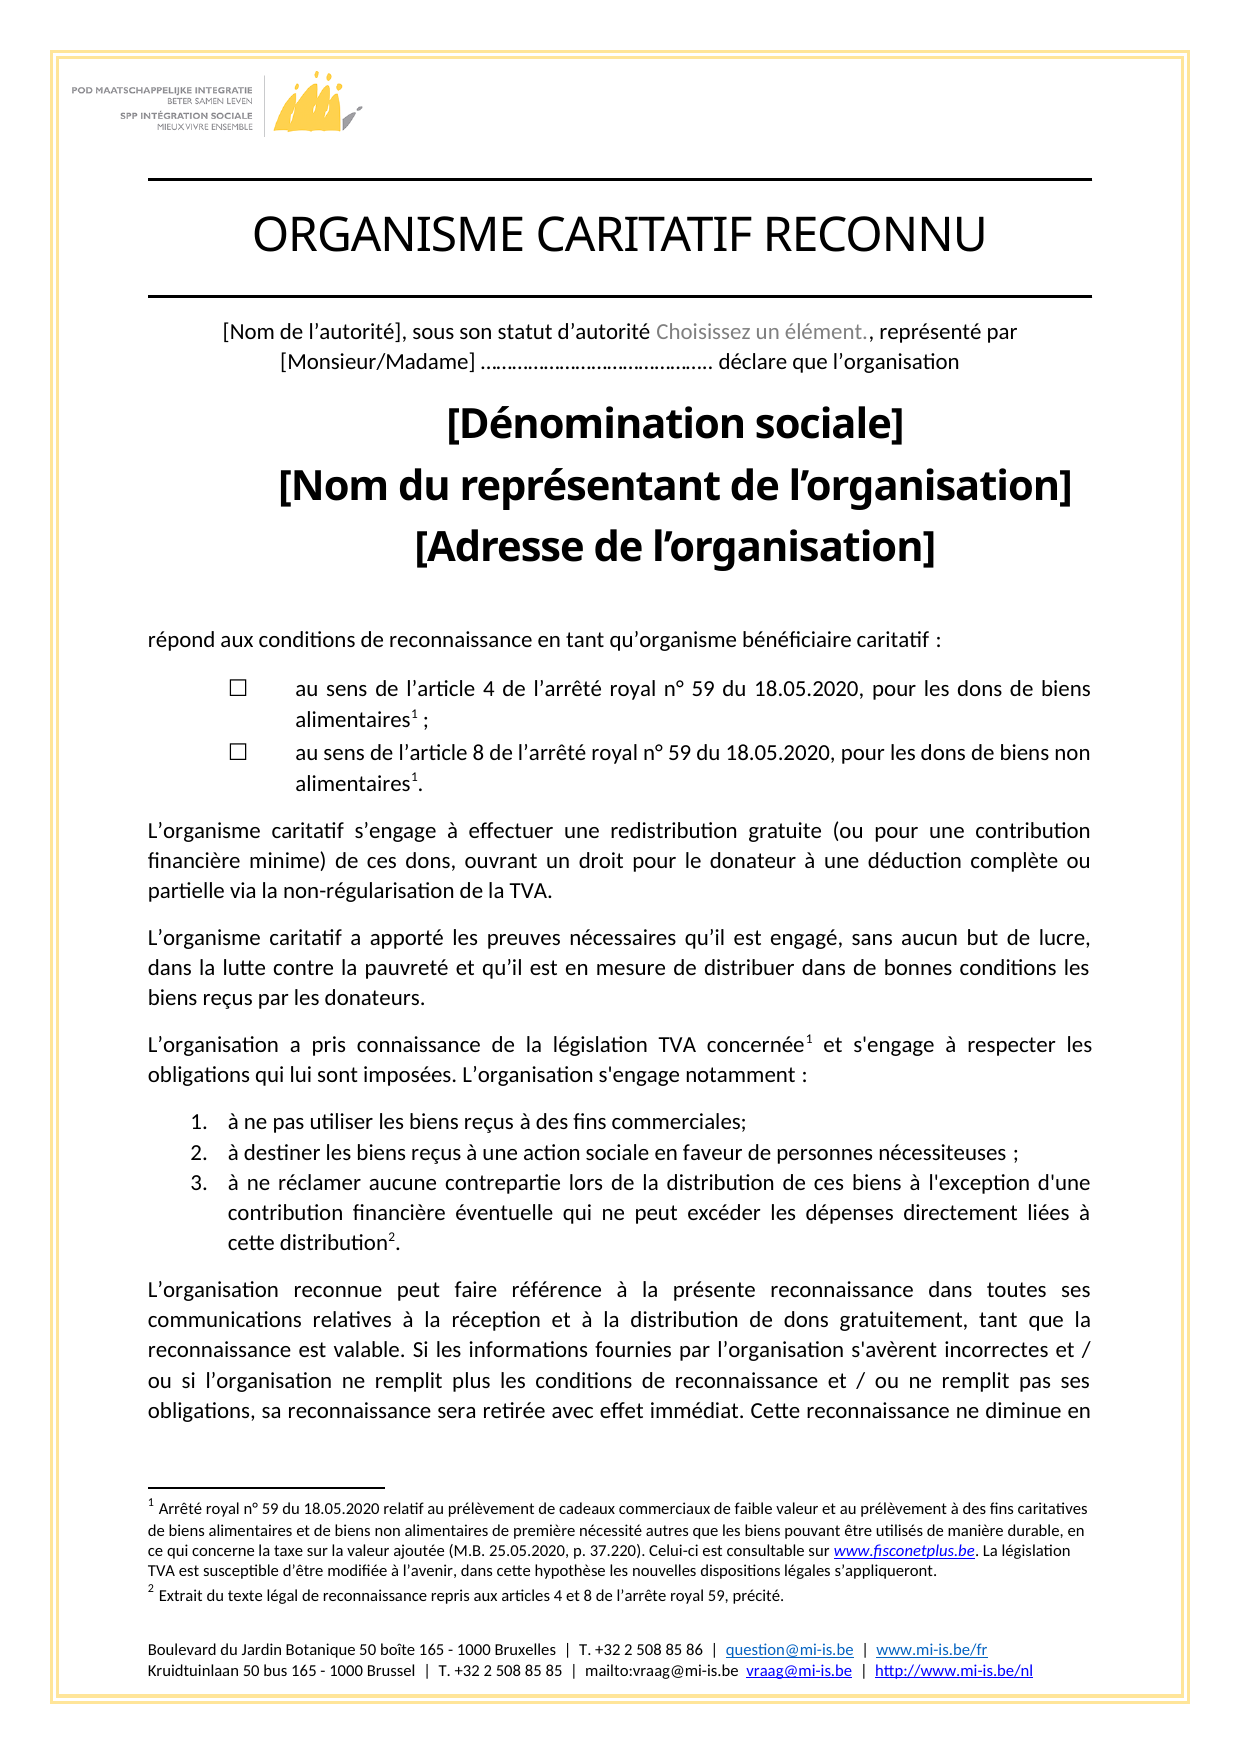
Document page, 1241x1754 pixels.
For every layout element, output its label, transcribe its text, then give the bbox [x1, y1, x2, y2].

list à ne pas utiliser les biens reçus à des fins commerciales; [190, 1107, 1092, 1135]
text L’organisme caritatif a apporté les preuves nécessaires qu’il est engagé, sans aucun but de lucre, dans la lutte contre la pauvreté et qu’il est en mesure de distribuer dans de bonnes conditions les biens reçus par les donateurs. [148, 923, 1092, 1011]
list au sens de l’article 4 de l’arrêté royal n° 59 du 18.05.2020, pour les dons de biens alimentaires1 ; [228, 672, 1092, 733]
list à ne réclamer aucune contrepartie lors de la distribution de ces biens à l'exception d'une contribution financière éventuelle qui ne peut excéder les dépenses directement liées à cette distribution. [190, 1168, 1092, 1256]
list au sens de l’article 8 de l’arrêté royal n° 59 du 18.05.2020, pour les dons de biens non alimentaires1. [228, 735, 1092, 797]
list [Adresse de l’organisation] [259, 517, 1092, 573]
text répond aux conditions de reconnaissance en tant qu’organisme bénéficiaire caritatif : [148, 625, 1092, 653]
text L’organisme caritatif s’engage à effectuer une redistribution gratuite (ou pour une contribution financière minime) de ces dons, ouvrant un droit pour le donateur à une déduction complète ou partielle via la non-régularisation de la TVA. [148, 816, 1092, 904]
text [Nom de l’autorité], sous son statut d’autorité , représenté par [Monsieur/Madame] …………………………………….. déclare que l’organisation [148, 317, 1092, 375]
list [Dénomination sociale] [259, 394, 1092, 451]
list [Nom du représentant de l’organisation] [259, 456, 1092, 512]
list à destiner les biens reçus à une action sociale en faveur de personnes nécessiteuses ; [190, 1138, 1092, 1166]
title ORGANISME CARITATIF RECONNU [148, 200, 1092, 265]
picture [67, 66, 368, 140]
text L’organisation a pris connaissance de la législation TVA concernée et s'engage à respecter les obligations qui lui sont imposées. L’organisation s'engage notamment : [148, 1030, 1092, 1088]
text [148, 1275, 1092, 1424]
